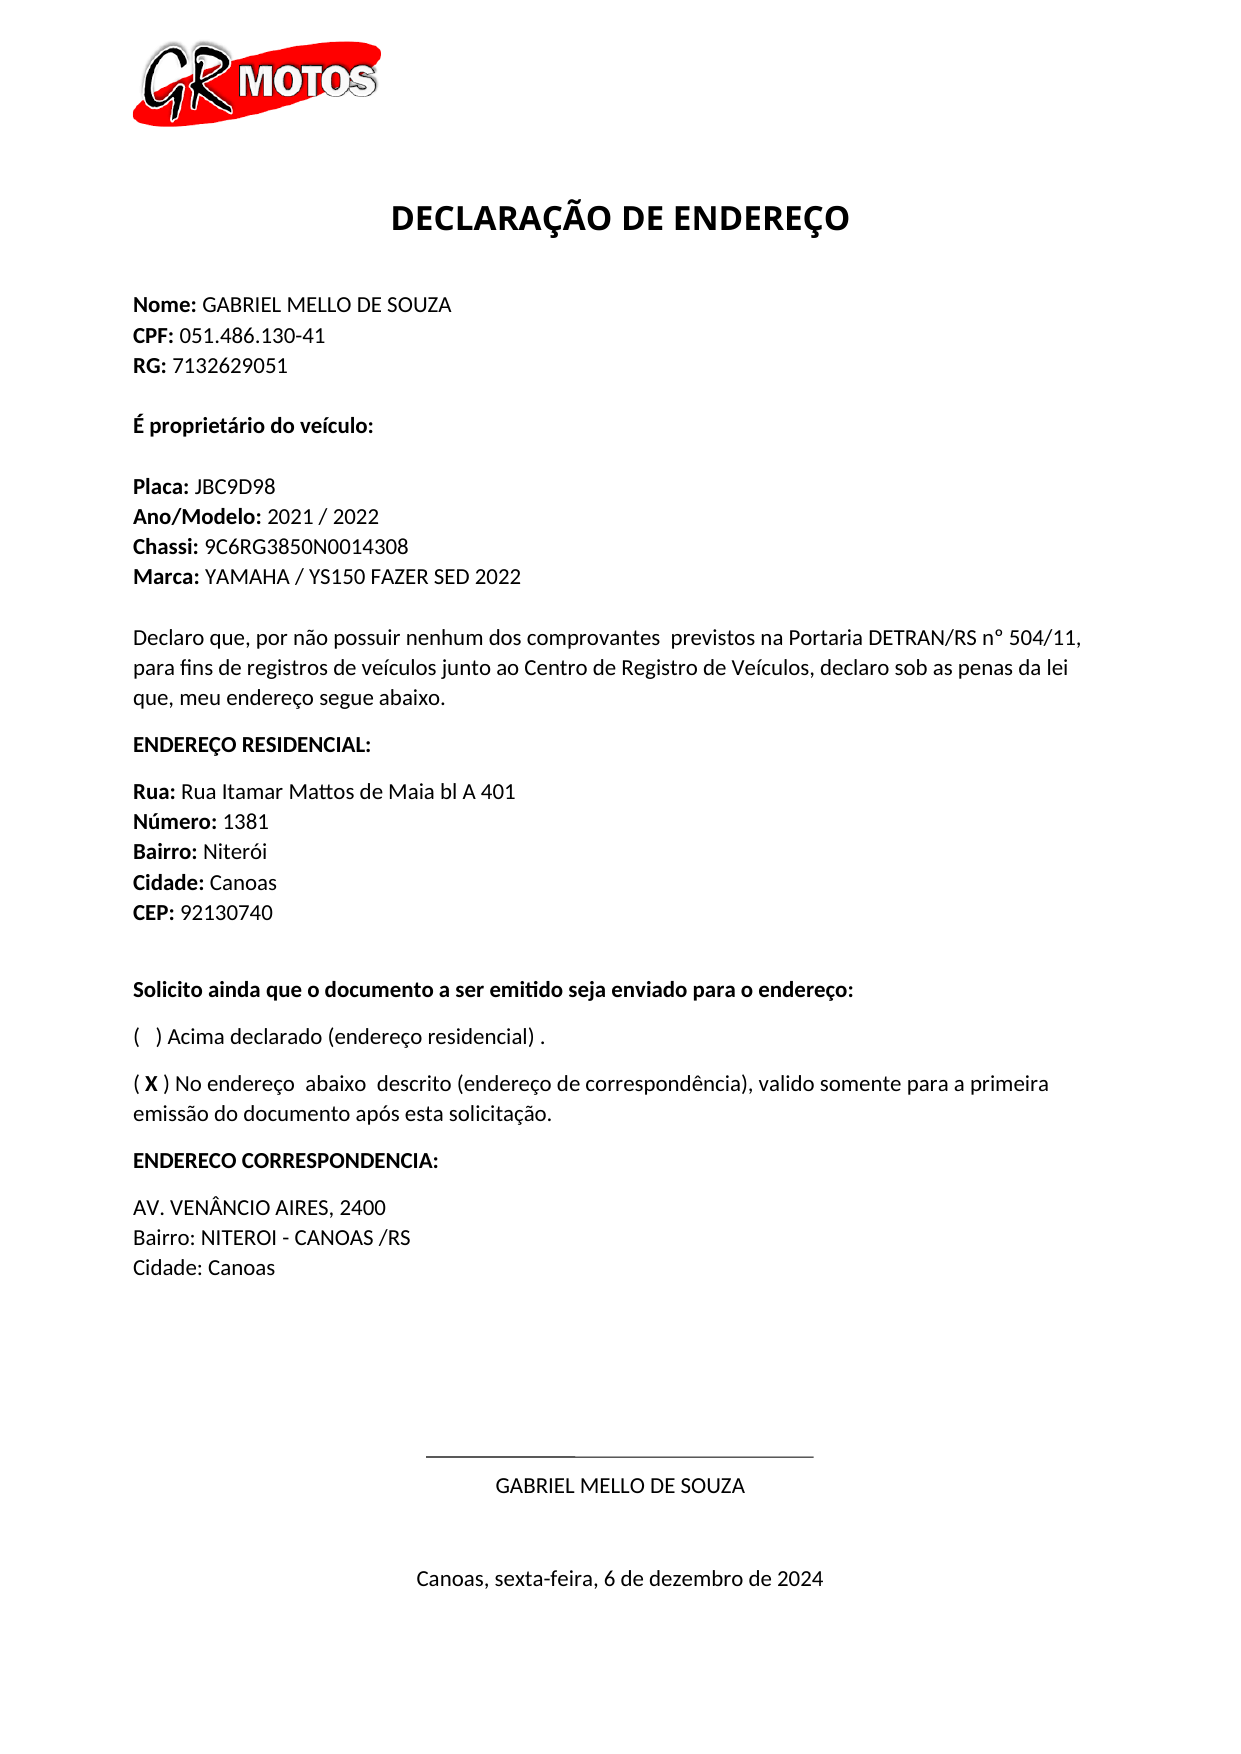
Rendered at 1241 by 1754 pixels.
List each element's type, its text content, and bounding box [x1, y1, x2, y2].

text Cidade: Canoas [133, 1253, 1107, 1281]
text CEP: 92130740 [133, 898, 1107, 926]
text CPF: 051.486.130-41 [133, 321, 1107, 349]
text ENDERECO CORRESPONDENCIA: [133, 1146, 1107, 1174]
text AV. VENÂNCIO AIRES, 2400 [133, 1193, 1107, 1221]
text Rua: Rua Itamar Mattos de Maia bl A 401 [133, 777, 1107, 805]
text Marca: YAMAHA / YS150 FAZER SED 2022 [133, 562, 1107, 591]
text É proprietário do veículo: [133, 411, 1107, 439]
text ENDEREÇO RESIDENCIAL: [133, 730, 1107, 758]
text Nome: GABRIEL MELLO DE SOUZA [133, 291, 1107, 319]
text Canoas, sexta-feira, 6 de dezembro de 2024 [133, 1564, 1107, 1593]
text Bairro: Niterói [133, 837, 1107, 866]
text Placa: JBC9D98 [133, 472, 1107, 500]
text Cidade: Canoas [133, 868, 1107, 896]
text Número: 1381 [133, 807, 1107, 835]
text RG: 7132629051 [133, 351, 1107, 379]
text ( X ) No endereço abaixo descrito (endereço de correspondência), valido somente para a primeira emissão do documento após esta solicitação. [133, 1069, 1107, 1127]
text GABRIEL MELLO DE SOUZA [133, 1471, 1107, 1499]
text ( ) Acima declarado (endereço residencial) . [133, 1022, 1107, 1050]
text Chassi: 9C6RG3850N0014308 [133, 532, 1107, 560]
text Declaro que, por não possuir nenhum dos comprovantes previstos na Portaria DETRAN/RS nº 504/11, para fins de registros de veículos junto ao Centro de Registro de Veículos, declaro sob as penas da lei que, meu endereço segue abaixo. [133, 623, 1107, 711]
text Ano/Modelo: 2021 / 2022 [133, 502, 1107, 530]
text Solicito ainda que o documento a ser emitido seja enviado para o endereço: [133, 975, 1107, 1003]
subtitle DECLARAÇÃO DE ENDEREÇO [133, 195, 1107, 240]
picture [132, 23, 417, 142]
text Bairro: NITEROI - CANOAS /RS [133, 1223, 1107, 1251]
